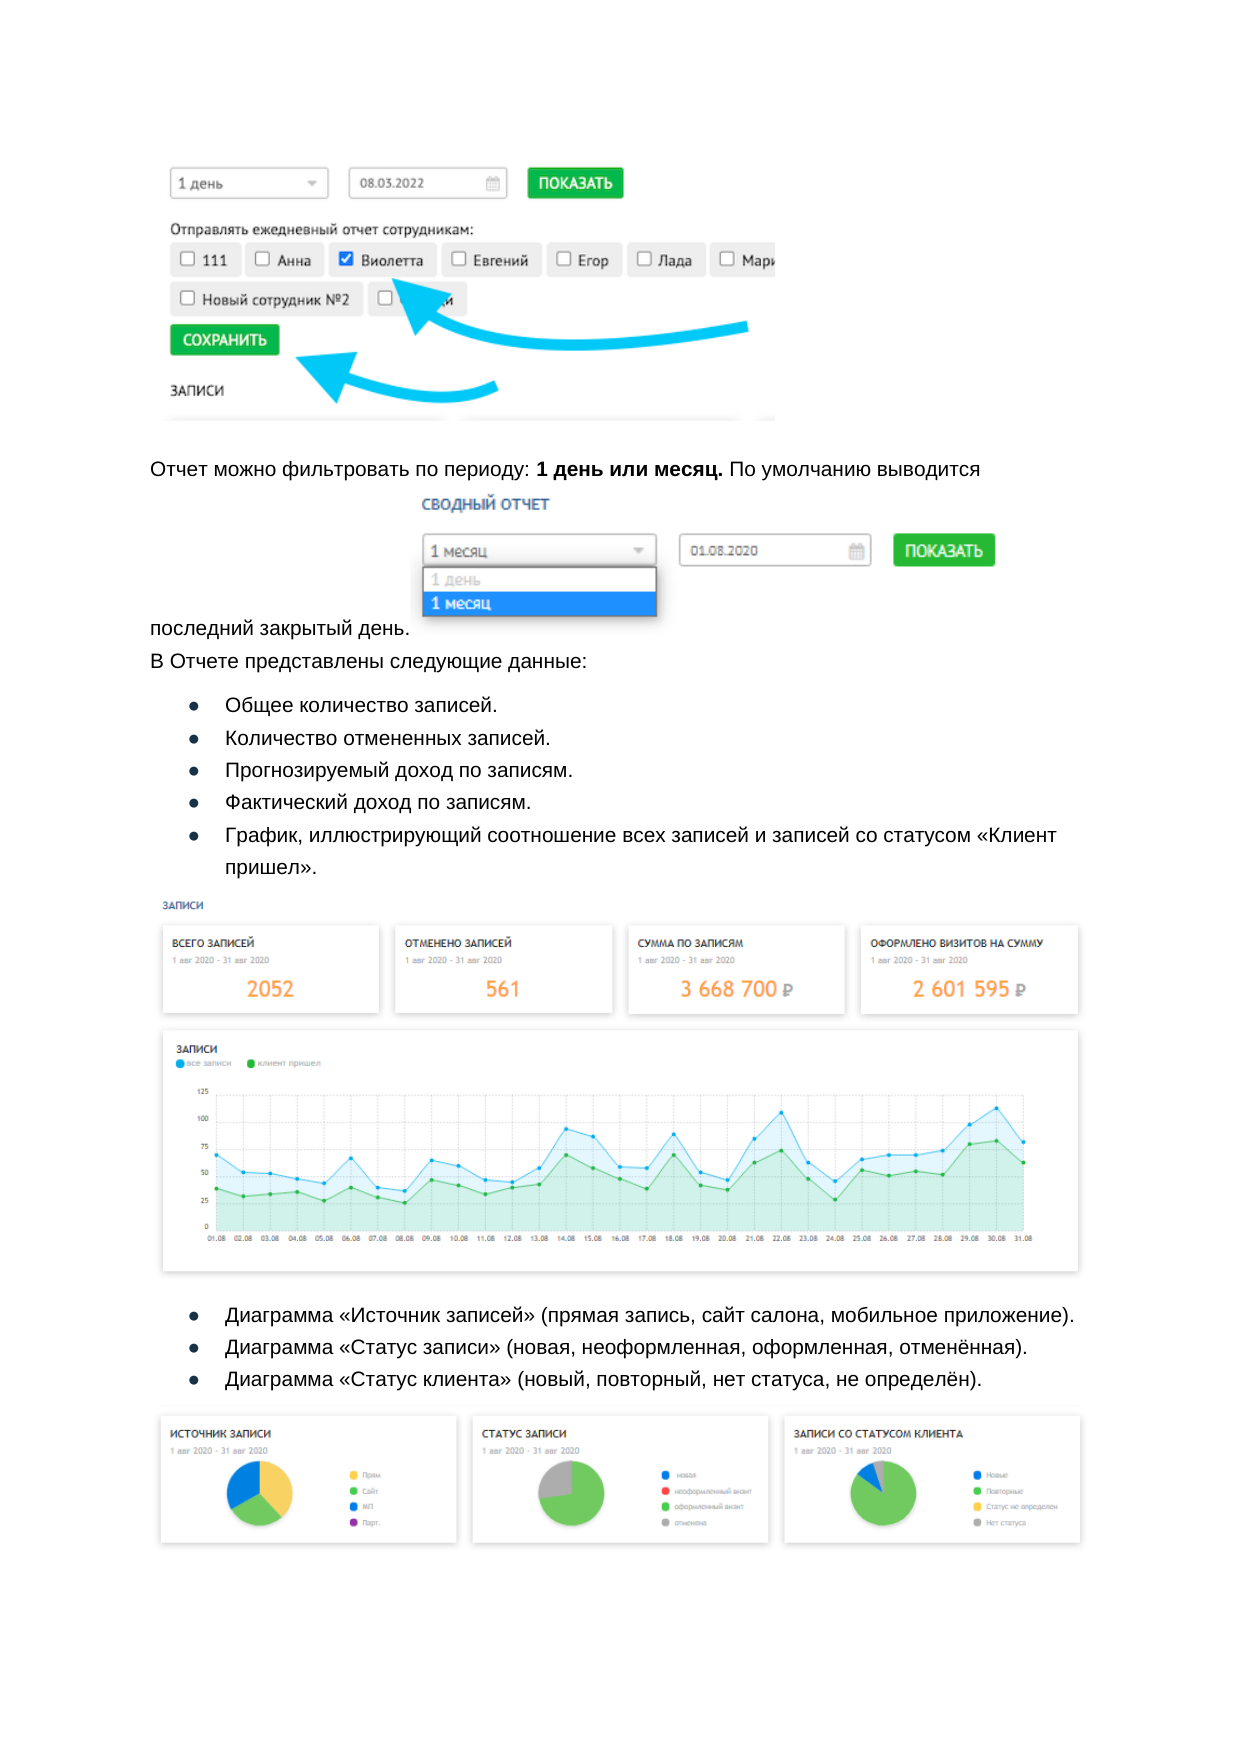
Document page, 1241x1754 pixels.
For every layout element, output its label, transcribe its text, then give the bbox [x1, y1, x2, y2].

picture [150, 1405, 1091, 1558]
picture [150, 893, 1091, 1281]
list Прогнозируемый доход по записям. [187, 758, 1090, 782]
list График, иллюстрирующий соотношение всех записей и записей со статусом «Клиент пришел». [187, 822, 1090, 879]
list Общее количество записей. [187, 693, 1090, 717]
list Диаграмма «Источник записей» (прямая запись, сайт салона, мобильное приложение). [187, 1302, 1090, 1326]
list Фактический доход по записям. [187, 790, 1090, 814]
picture [150, 150, 775, 421]
text В Отчете представлены следующие данные: [150, 642, 1090, 672]
list Количество отмененных записей. [187, 726, 1090, 749]
list Диаграмма «Статус записи» (новая, неоформленная, оформленная, отменённая). [187, 1335, 1090, 1359]
list Диаграмма «Статус клиента» (новый, повторный, нет статуса, не определён). [187, 1367, 1090, 1391]
picture [410, 488, 1008, 636]
